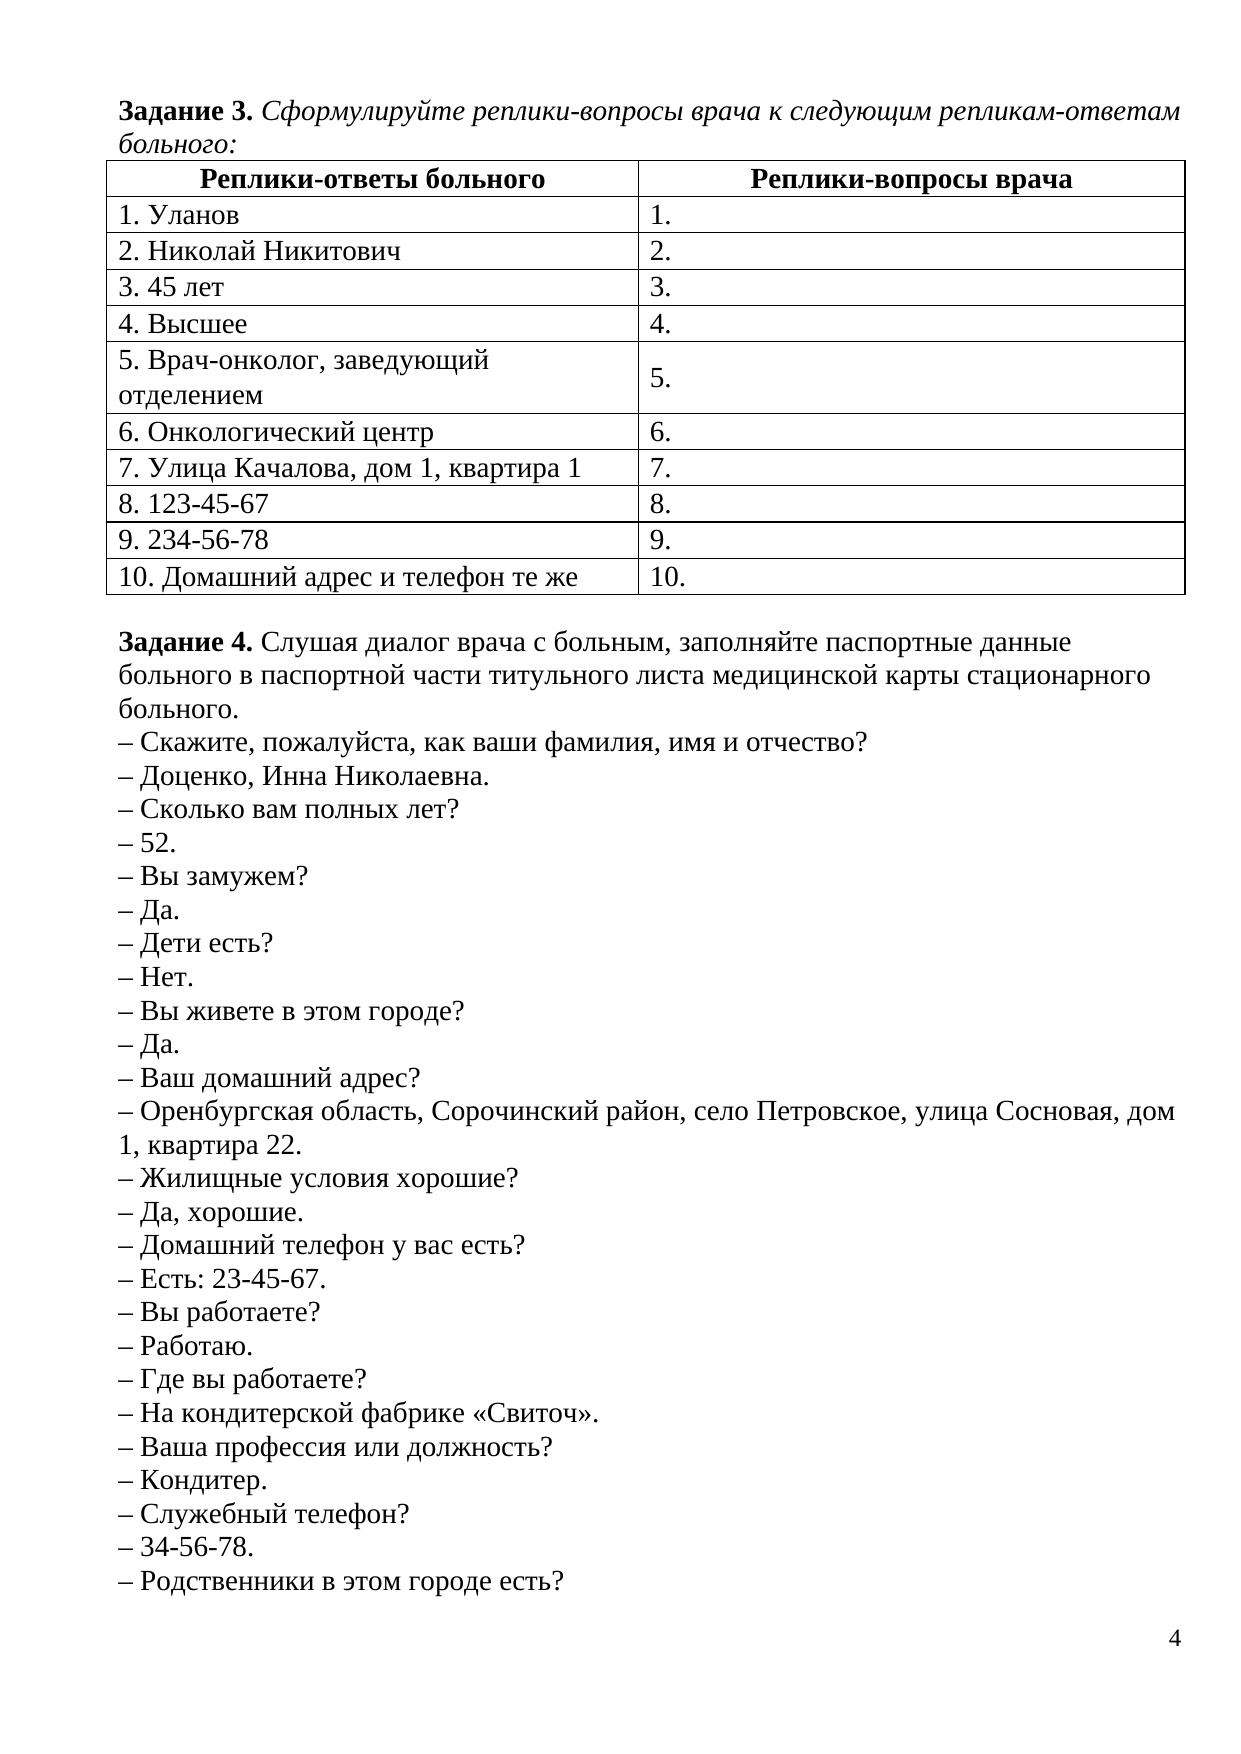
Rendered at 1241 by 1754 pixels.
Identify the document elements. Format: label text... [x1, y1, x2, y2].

text Задание 4. Слушая диалог врача с больным, заполняйте паспортные данные больного в паспортной части титульного листа медицинской карты стационарного больного. [118, 624, 1181, 724]
table_cell 7. Улица Качалова, дом 1, квартира 1 [107, 450, 638, 485]
text – Ваша профессия или должность? [118, 1429, 1181, 1462]
table_cell 8. [639, 486, 1184, 521]
text – Ваш домашний адрес? [118, 1060, 1181, 1093]
table_header Реплики-ответы больного [107, 161, 638, 196]
table_cell 8. 123-45-67 [107, 486, 638, 521]
table_cell 4. [639, 306, 1184, 341]
text – Доценко, Инна Николаевна. [118, 758, 1181, 791]
table_cell 1. [639, 197, 1184, 232]
text – Нет. [118, 959, 1181, 993]
text – Вы работаете? [118, 1294, 1181, 1328]
text – Да. [118, 1026, 1181, 1060]
text – Да, хорошие. [118, 1194, 1181, 1227]
text – Домашний телефон у вас есть? [118, 1227, 1181, 1261]
table_cell 5. [639, 342, 1184, 413]
table_cell 3. 45 лет [107, 270, 638, 305]
table_cell 9. [639, 523, 1184, 558]
table_cell 7. [639, 450, 1184, 485]
table_cell 6. Онкологический центр [107, 414, 638, 449]
text – Скажите, пожалуйста, как ваши фамилия, имя и отчество? [118, 724, 1181, 758]
table_header Реплики-вопросы врача [639, 161, 1184, 196]
table_cell 9. 234-56-78 [107, 523, 638, 558]
text – Кондитер. [118, 1462, 1181, 1496]
text – Дети есть? [118, 926, 1181, 959]
text – Есть: 23-45-67. [118, 1261, 1181, 1294]
table_cell 1. Уланов [107, 197, 638, 232]
text – Вы живете в этом городе? [118, 993, 1181, 1026]
text – Где вы работаете? [118, 1362, 1181, 1395]
text – Сколько вам полных лет? [118, 791, 1181, 825]
text – На кондитерской фабрике «Свиточ». [118, 1395, 1181, 1429]
table_cell 2. [639, 233, 1184, 268]
table_cell 5. Врач-онколог, заведующий отделением [107, 342, 638, 413]
text – Работаю. [118, 1328, 1181, 1362]
table_cell 10. [639, 559, 1184, 594]
table_cell 10. Домашний адрес и телефон те же [107, 559, 638, 594]
table_cell 6. [639, 414, 1184, 449]
table_cell 2. Николай Никитович [107, 233, 638, 268]
text – Вы замужем? [118, 858, 1181, 892]
text – Оренбургская область, Сорочинский район, село Петровское, улица Сосновая, дом 1, квартира 22. [118, 1093, 1181, 1160]
text – Родственники в этом городе есть? [118, 1563, 1181, 1596]
text – Жилищные условия хорошие? [118, 1160, 1181, 1194]
text Задание 3. Сформулируйте реплики-вопросы врача к следующим репликам-ответам больного: [118, 93, 1181, 160]
text – 34-56-78. [118, 1529, 1181, 1563]
table_cell 3. [639, 270, 1184, 305]
table_cell 4. Высшее [107, 306, 638, 341]
text – 52. [118, 825, 1181, 858]
text – Да. [118, 892, 1181, 926]
text – Служебный телефон? [118, 1496, 1181, 1529]
